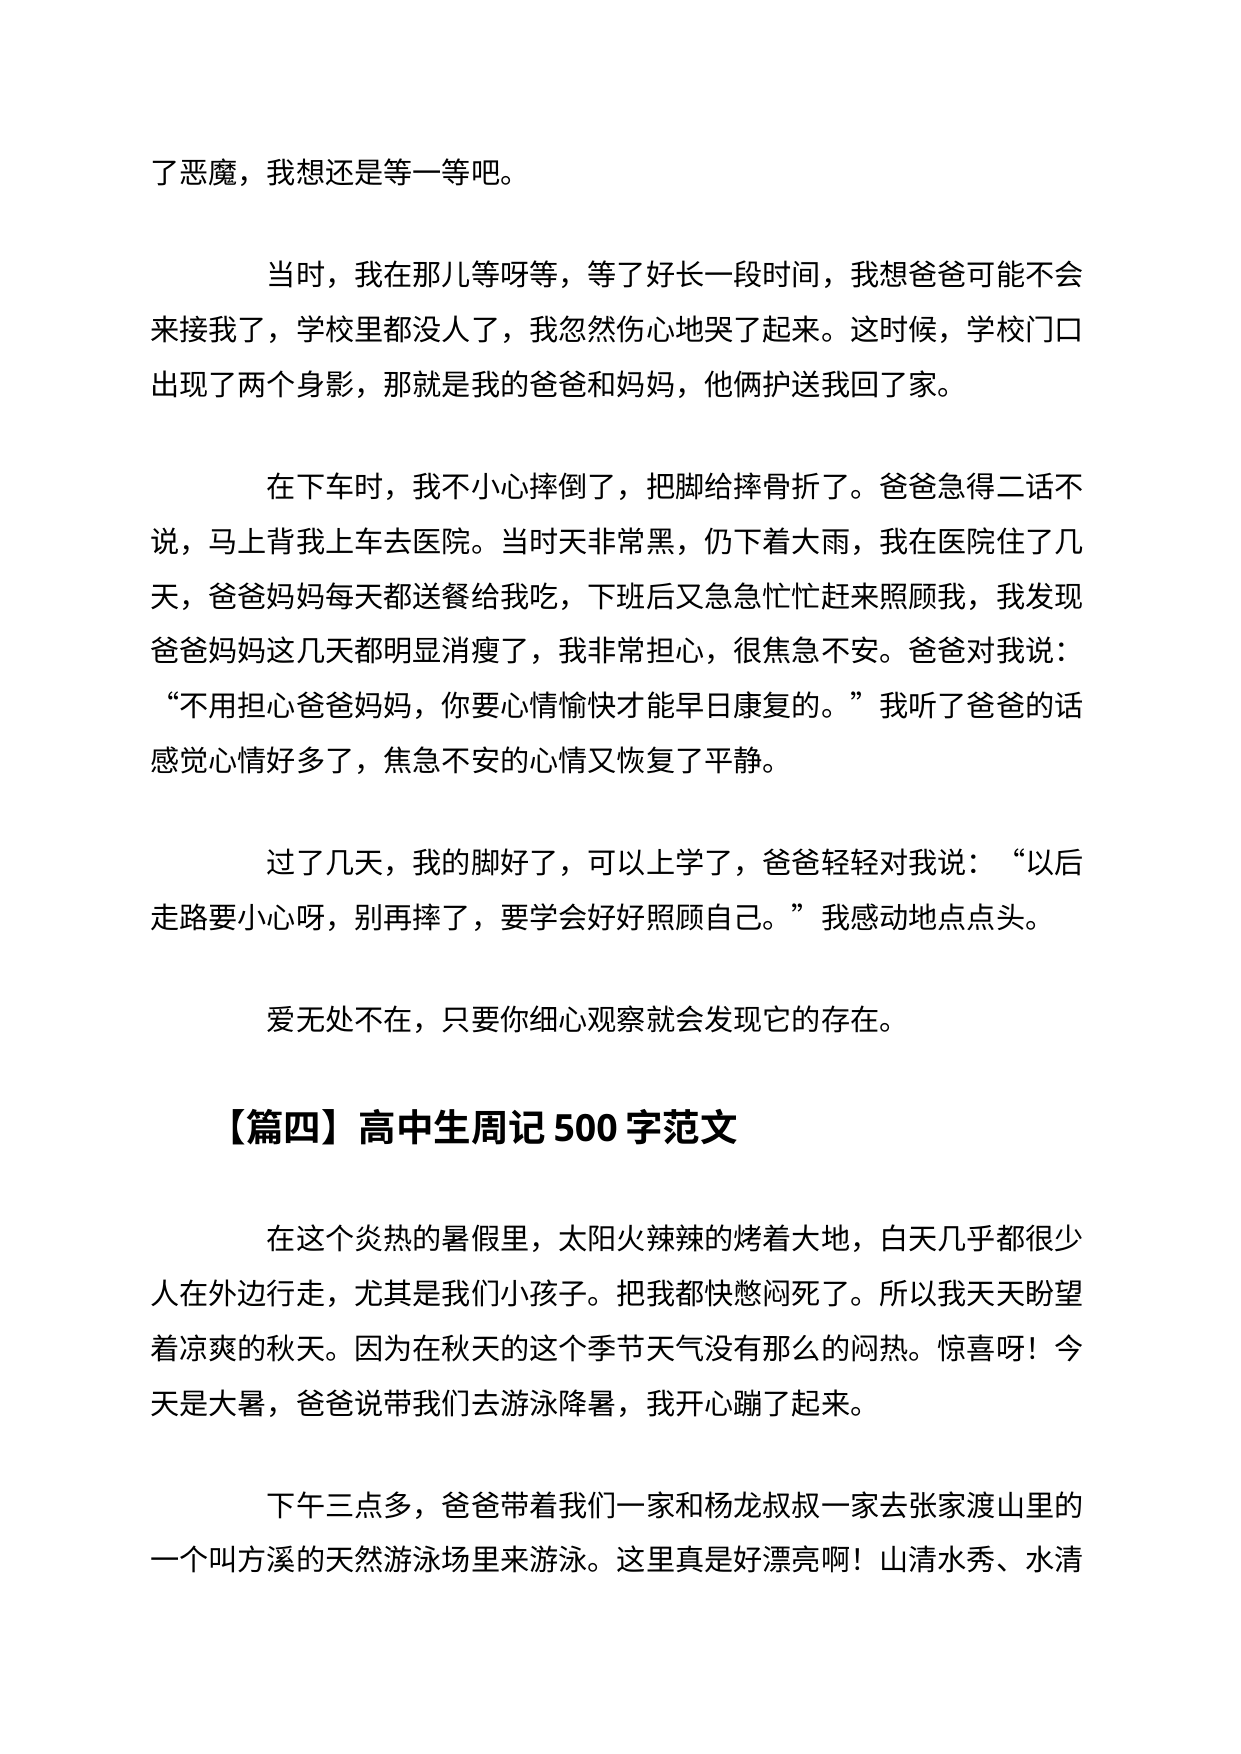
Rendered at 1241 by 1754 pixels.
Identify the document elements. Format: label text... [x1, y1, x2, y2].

text 在下车时，我不小心摔倒了，把脚给摔骨折了。爸爸急得二话不说，马上背我上车去医院。当时天非常黑，仍下着大雨，我在医院住了几天，爸爸妈妈每天都送餐给我吃，下班后又急急忙忙赶来照顾我，我发现爸爸妈妈这几天都明显消瘦了，我非常担心，很焦急不安。爸爸对我说：“不用担心爸爸妈妈，你要心情愉快才能早日康复的。”我听了爸爸的话感觉心情好多了，焦急不安的心情又恢复了平静。 [150, 463, 1090, 780]
text 过了几天，我的脚好了，可以上学了，爸爸轻轻对我说：“以后走路要小心呀，别再摔了，要学会好好照顾自己。”我感动地点点头。 [150, 839, 1090, 937]
text 爱无处不在，只要你细心观察就会发现它的存在。 [150, 996, 1090, 1038]
text 当时，我在那儿等呀等，等了好长一段时间，我想爸爸可能不会来接我了，学校里都没人了，我忽然伤心地哭了起来。这时候，学校门口出现了两个身影，那就是我的爸爸和妈妈，他俩护送我回了家。 [150, 252, 1090, 404]
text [150, 1482, 1090, 1579]
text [150, 150, 1090, 192]
text 【篇四】高中生周记500字范文 [150, 1098, 1090, 1152]
text 在这个炎热的暑假里，太阳火辣辣的烤着大地，白天几乎都很少人在外边行走，尤其是我们小孩子。把我都快憋闷死了。所以我天天盼望着凉爽的秋天。因为在秋天的这个季节天气没有那么的闷热。惊喜呀！今天是大暑，爸爸说带我们去游泳降暑，我开心蹦了起来。 [150, 1216, 1090, 1423]
